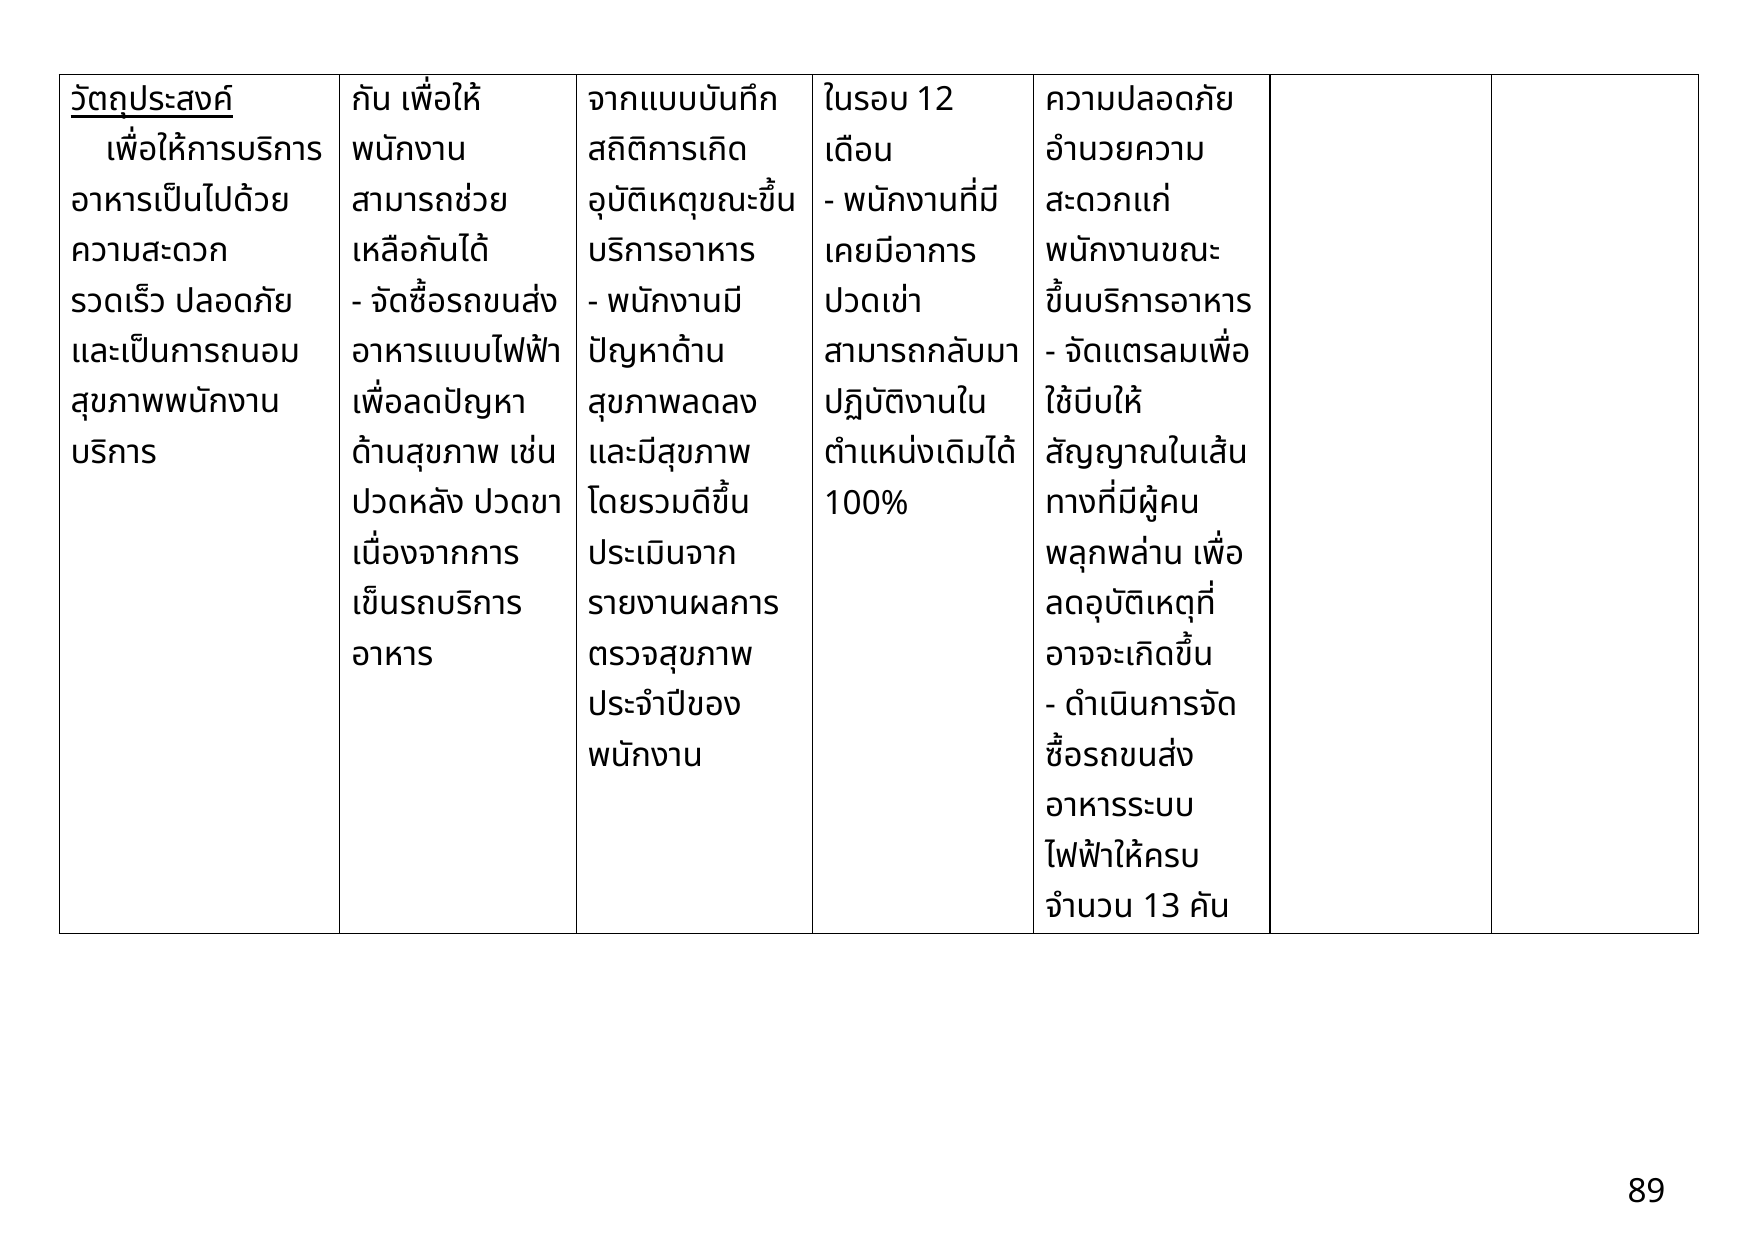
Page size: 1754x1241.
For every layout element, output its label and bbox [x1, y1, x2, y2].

table_cell [340, 75, 576, 933]
table_cell [60, 75, 339, 933]
table_cell [1271, 75, 1491, 933]
table_cell [1492, 75, 1698, 933]
table_cell [577, 75, 812, 933]
table_cell [813, 75, 1033, 933]
table_cell [1034, 75, 1269, 933]
